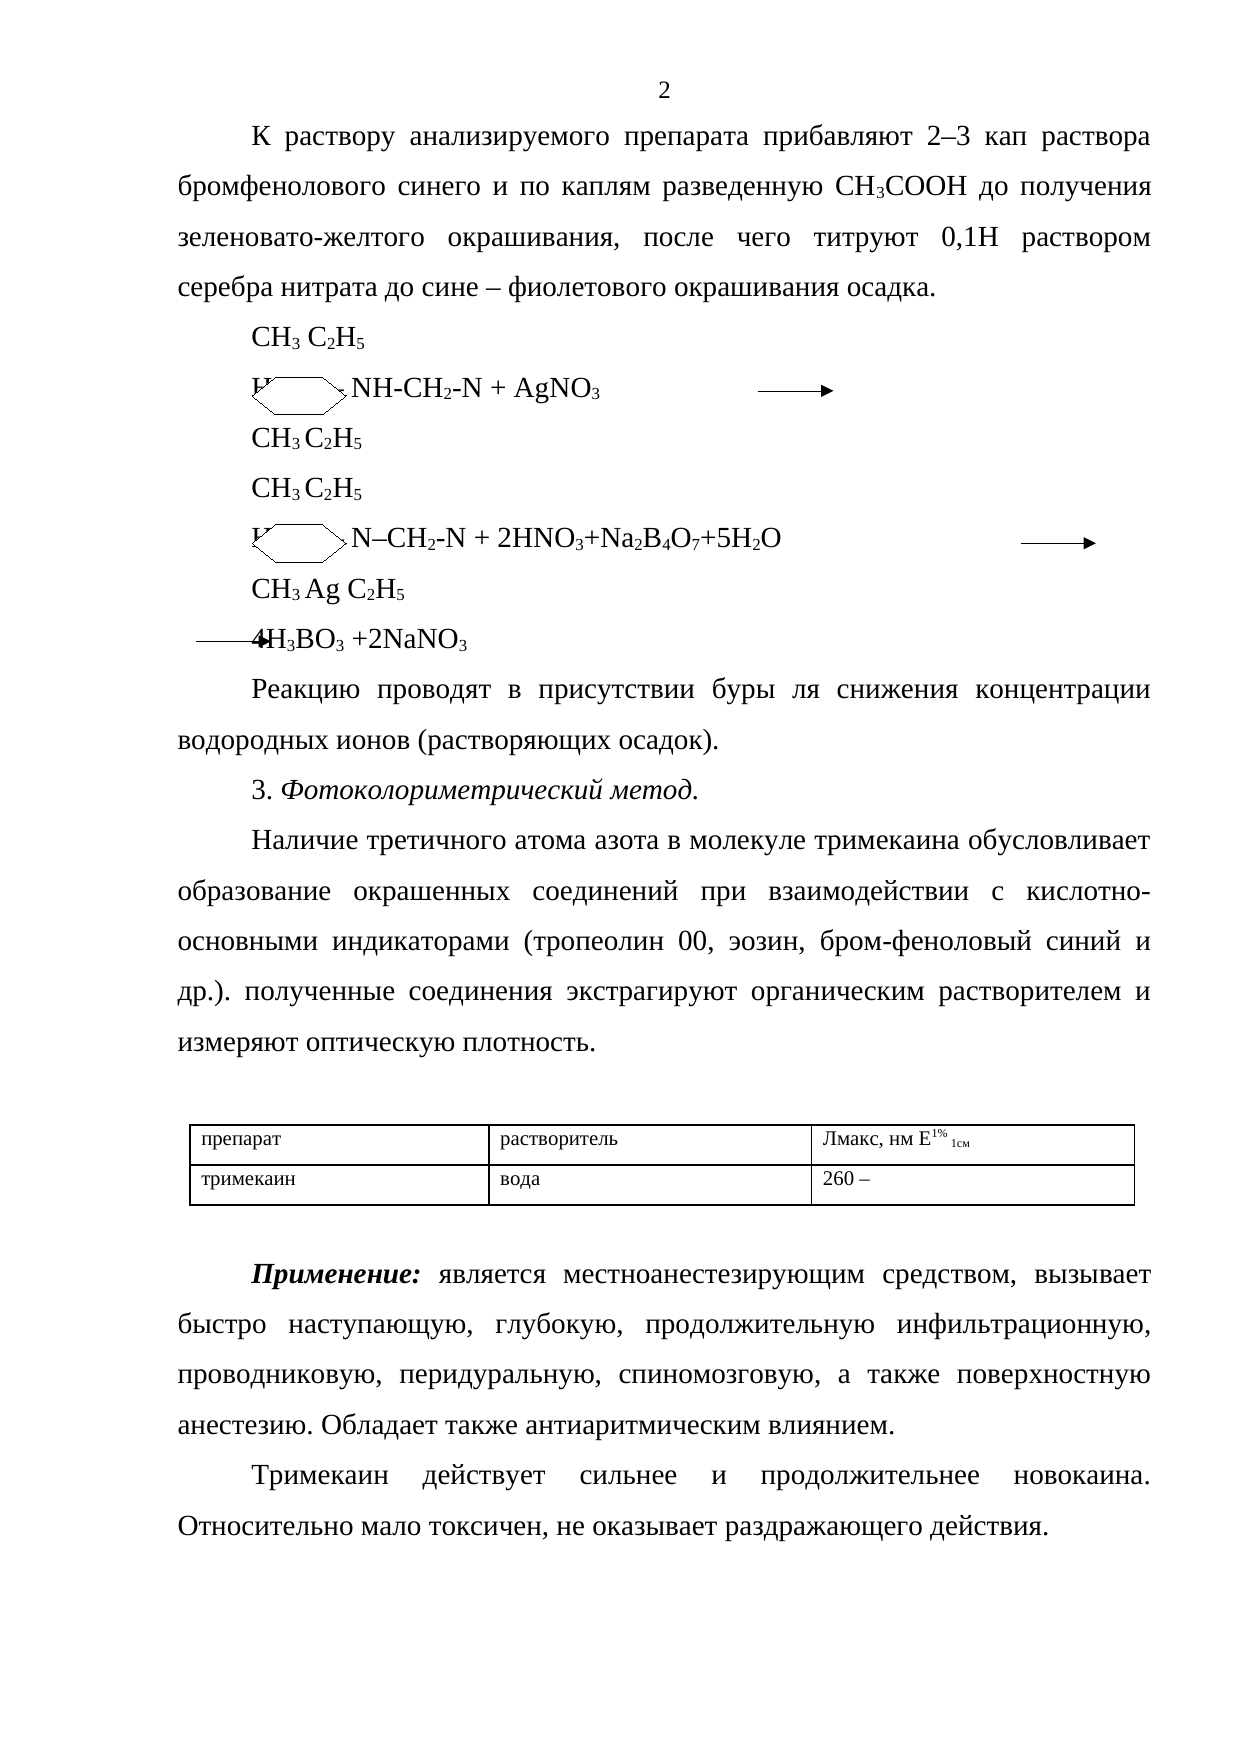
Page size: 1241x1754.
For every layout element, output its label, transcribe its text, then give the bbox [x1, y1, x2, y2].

table_cell вода [490, 1166, 811, 1204]
text Тримекаин действует сильнее и продолжительнее новокаина. Относительно мало токсичен, не оказывает раздражающего действия. [177, 1457, 1152, 1541]
table_cell тримекаин [191, 1166, 488, 1204]
text CH3 C2H5 [177, 420, 1152, 453]
table_header растворитель [490, 1126, 811, 1164]
text CH3 C2H5 [177, 470, 1152, 504]
table_header препарат [191, 1126, 488, 1164]
table_header Лмакс, нм Е1% 1см [812, 1126, 1134, 1164]
text 3. Фотоколориметрический метод. [177, 772, 1152, 806]
text Применение: является местноанестезирующим средством, вызывает быстро наступающую, глубокую, продолжительную инфильтрационную, проводниковую, перидуральную, спиномозговую, а также поверхностную анестезию. Обладает также антиаритмическим влиянием. [177, 1256, 1152, 1441]
text Реакцию проводят в присутствии буры ля снижения концентрации водородных ионов (растворяющих осадок). [177, 672, 1152, 755]
text Наличие третичного атома азота в молекуле тримекаина обусловливает образование окрашенных соединений при взаимодействии с кислотно-основными индикаторами (тропеолин 00, эозин, бром-феноловый синий и др.). полученные соединения экстрагируют органическим растворителем и измеряют оптическую плотность. [177, 822, 1152, 1057]
text CH3 Ag C2H5 [177, 571, 1152, 604]
table_cell 260 – [812, 1166, 1134, 1204]
text CH3 C2H5 [177, 319, 1152, 353]
text H3C – – N–CH2-N + 2HNO3+Na2B4O7+5H2O [177, 521, 1152, 554]
text H3C – – NH-CH2-N + AgNO3 [177, 370, 1152, 403]
text К раствору анализируемого препарата прибавляют 2–3 кап раствора бромфенолового синего и по каплям разведенную СН3СООН до получения зеленовато-желтого окрашивания, после чего титруют 0,1Н раствором серебра нитрата до сине – фиолетового окрашивания осадка. [177, 118, 1152, 303]
text 4H3BO3 +2NaNO3 [177, 621, 1152, 655]
